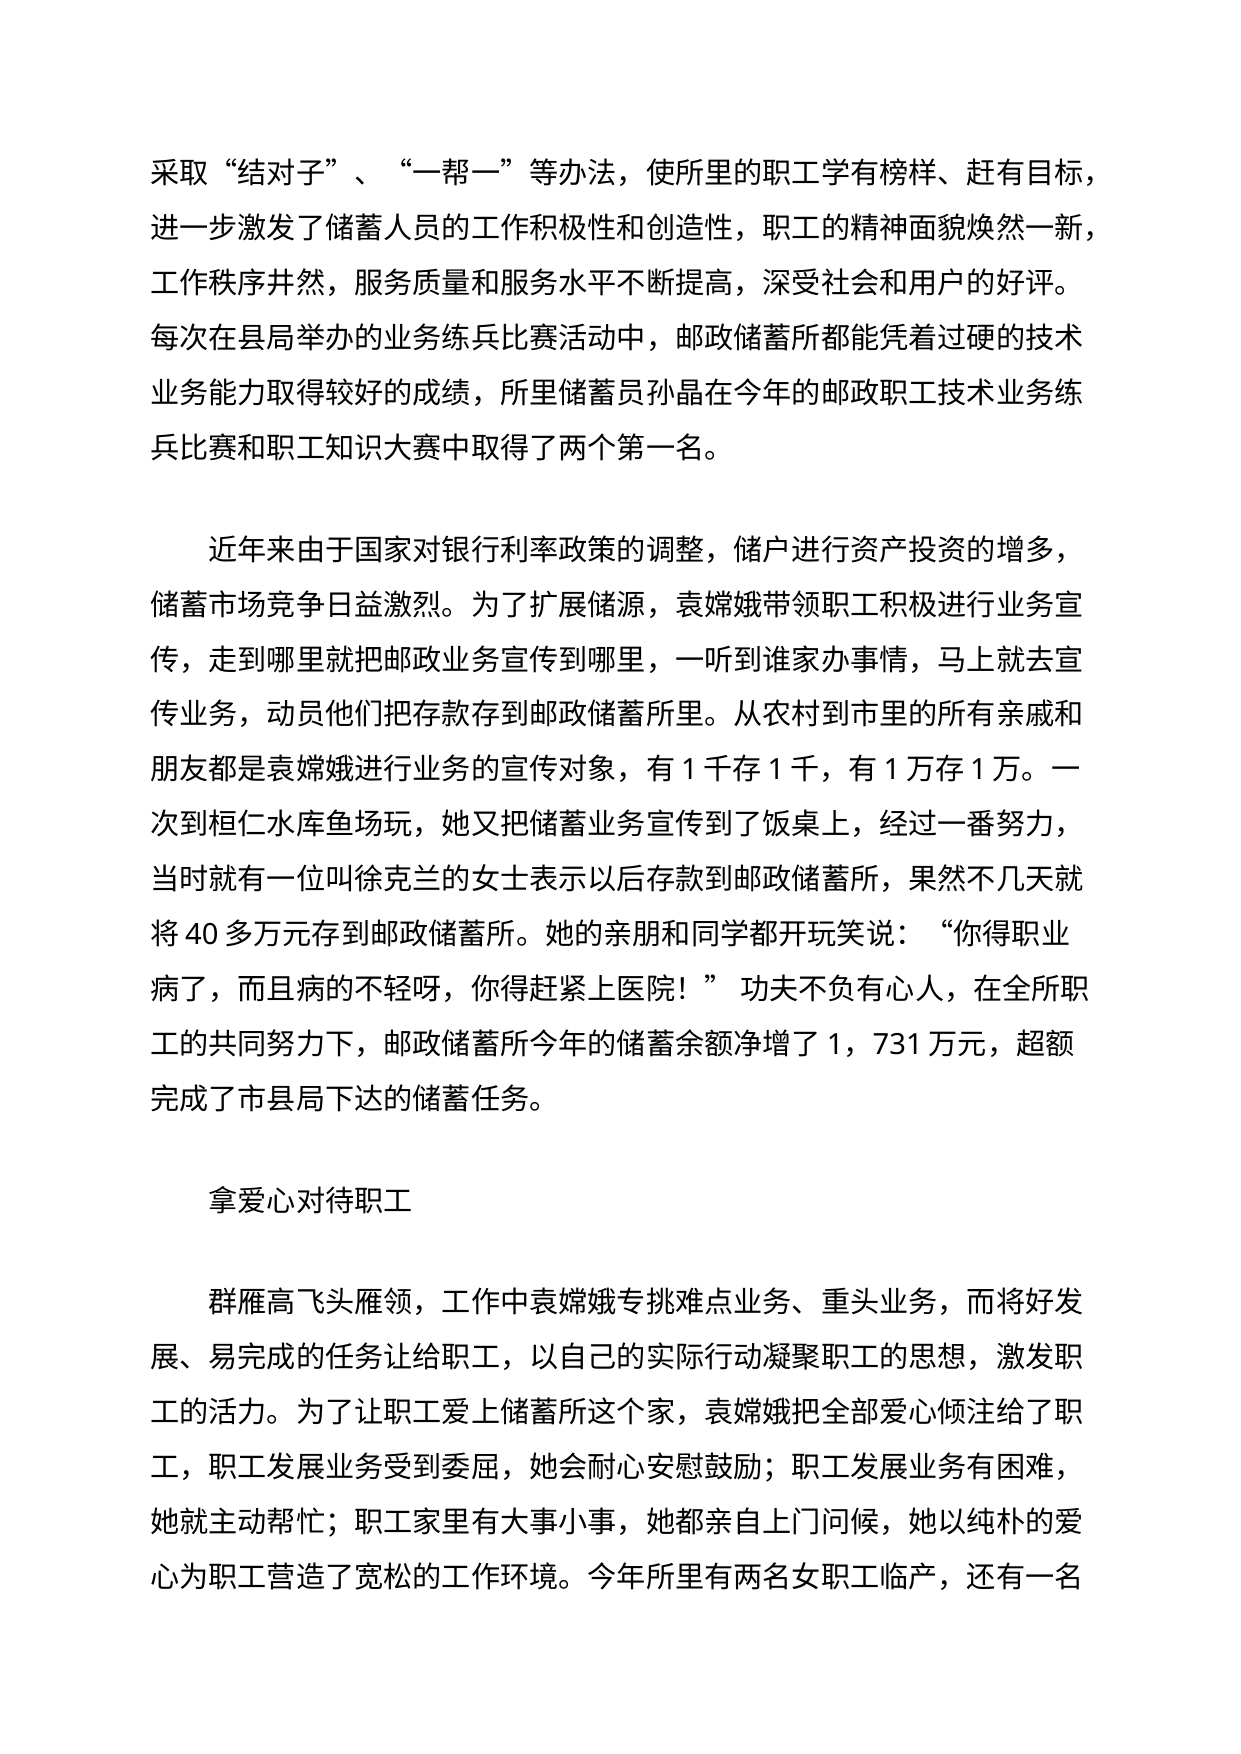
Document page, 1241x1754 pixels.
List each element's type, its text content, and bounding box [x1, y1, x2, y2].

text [150, 150, 1090, 467]
text 近年来由于国家对银行利率政策的调整，储户进行资产投资的增多，储蓄市场竞争日益激烈。为了扩展储源，袁嫦娥带领职工积极进行业务宣传，走到哪里就把邮政业务宣传到哪里，一听到谁家办事情，马上就去宣传业务，动员他们把存款存到邮政储蓄所里。从农村到市里的所有亲戚和朋友都是袁嫦娥进行业务的宣传对象，有1千存1千，有1万存1万。一次到桓仁水库鱼场玩，她又把储蓄业务宣传到了饭桌上，经过一番努力，当时就有一位叫徐克兰的女士表示以后存款到邮政储蓄所，果然不几天就将40多万元存到邮政储蓄所。她的亲朋和同学都开玩笑说：“你得职业病了，而且病的不轻呀，你得赶紧上医院！” 功夫不负有心人，在全所职工的共同努力下，邮政储蓄所今年的储蓄余额净增了1，731万元，超额完成了市县局下达的储蓄任务。 [150, 526, 1090, 1118]
text 拿爱心对待职工 [150, 1177, 1090, 1219]
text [150, 1279, 1090, 1596]
